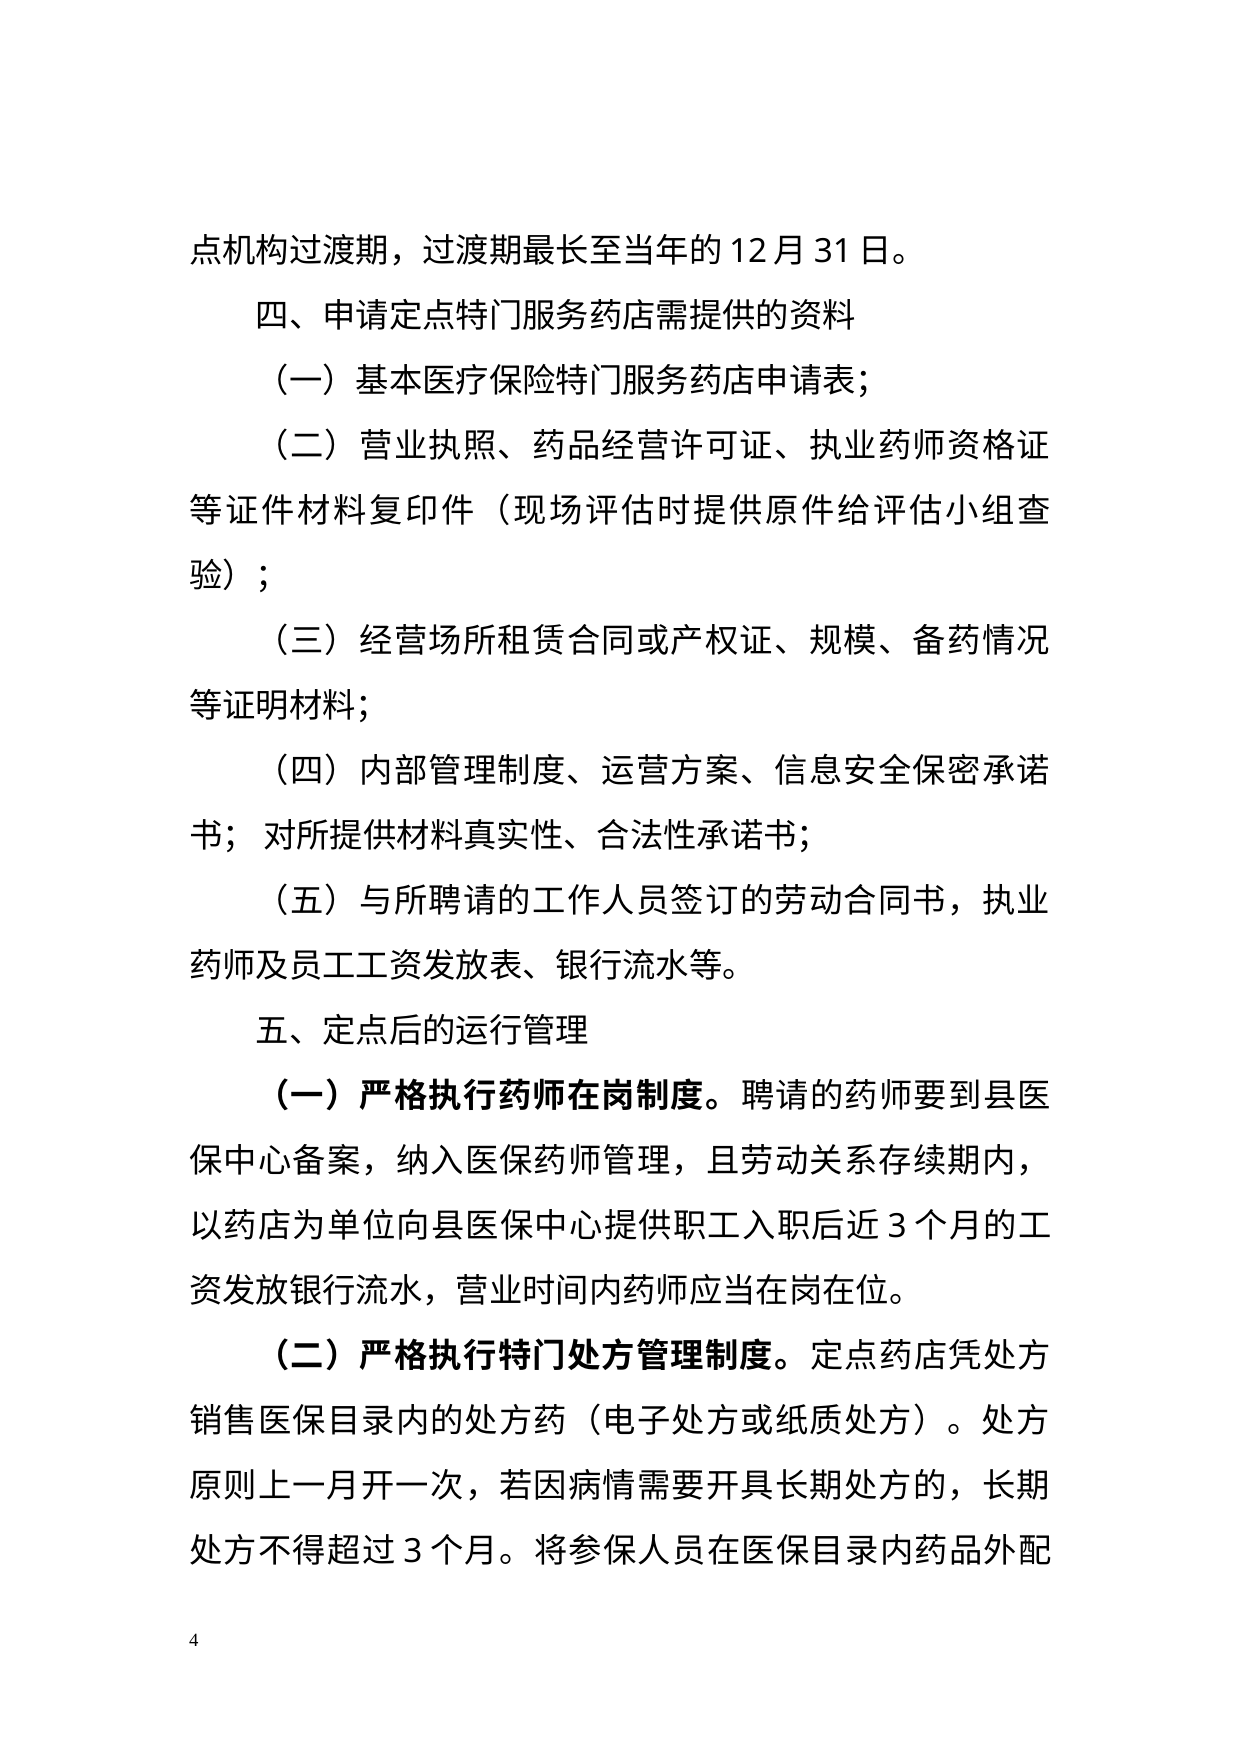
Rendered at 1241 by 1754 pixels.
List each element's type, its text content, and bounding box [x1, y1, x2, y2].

list （一）严格执行药师在岗制度。聘请的药师要到县医保中心备案，纳入医保药师管理，且劳动关系存续期内，以药店为单位向县医保中心提供职工入职后近3个月的工资发放银行流水，营业时间内药师应当在岗在位。 [189, 1060, 1051, 1320]
text （三）经营场所租赁合同或产权证、规模、备药情况等证明材料； [189, 605, 1051, 735]
list 四、申请定点特门服务药店需提供的资料 [189, 280, 1051, 345]
text （二）营业执照、药品经营许可证、执业药师资格证等证件材料复印件（现场评估时提供原件给评估小组查验）； [189, 410, 1051, 605]
text （四）内部管理制度、运营方案、信息安全保密承诺书； 对所提供材料真实性、合法性承诺书； [189, 735, 1051, 865]
list 五、定点后的运行管理 [189, 995, 1051, 1060]
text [189, 215, 1051, 280]
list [189, 1320, 1051, 1580]
text （五）与所聘请的工作人员签订的劳动合同书，执业药师及员工工资发放表、银行流水等。 [189, 865, 1051, 995]
text （一）基本医疗保险特门服务药店申请表； [189, 345, 1051, 410]
